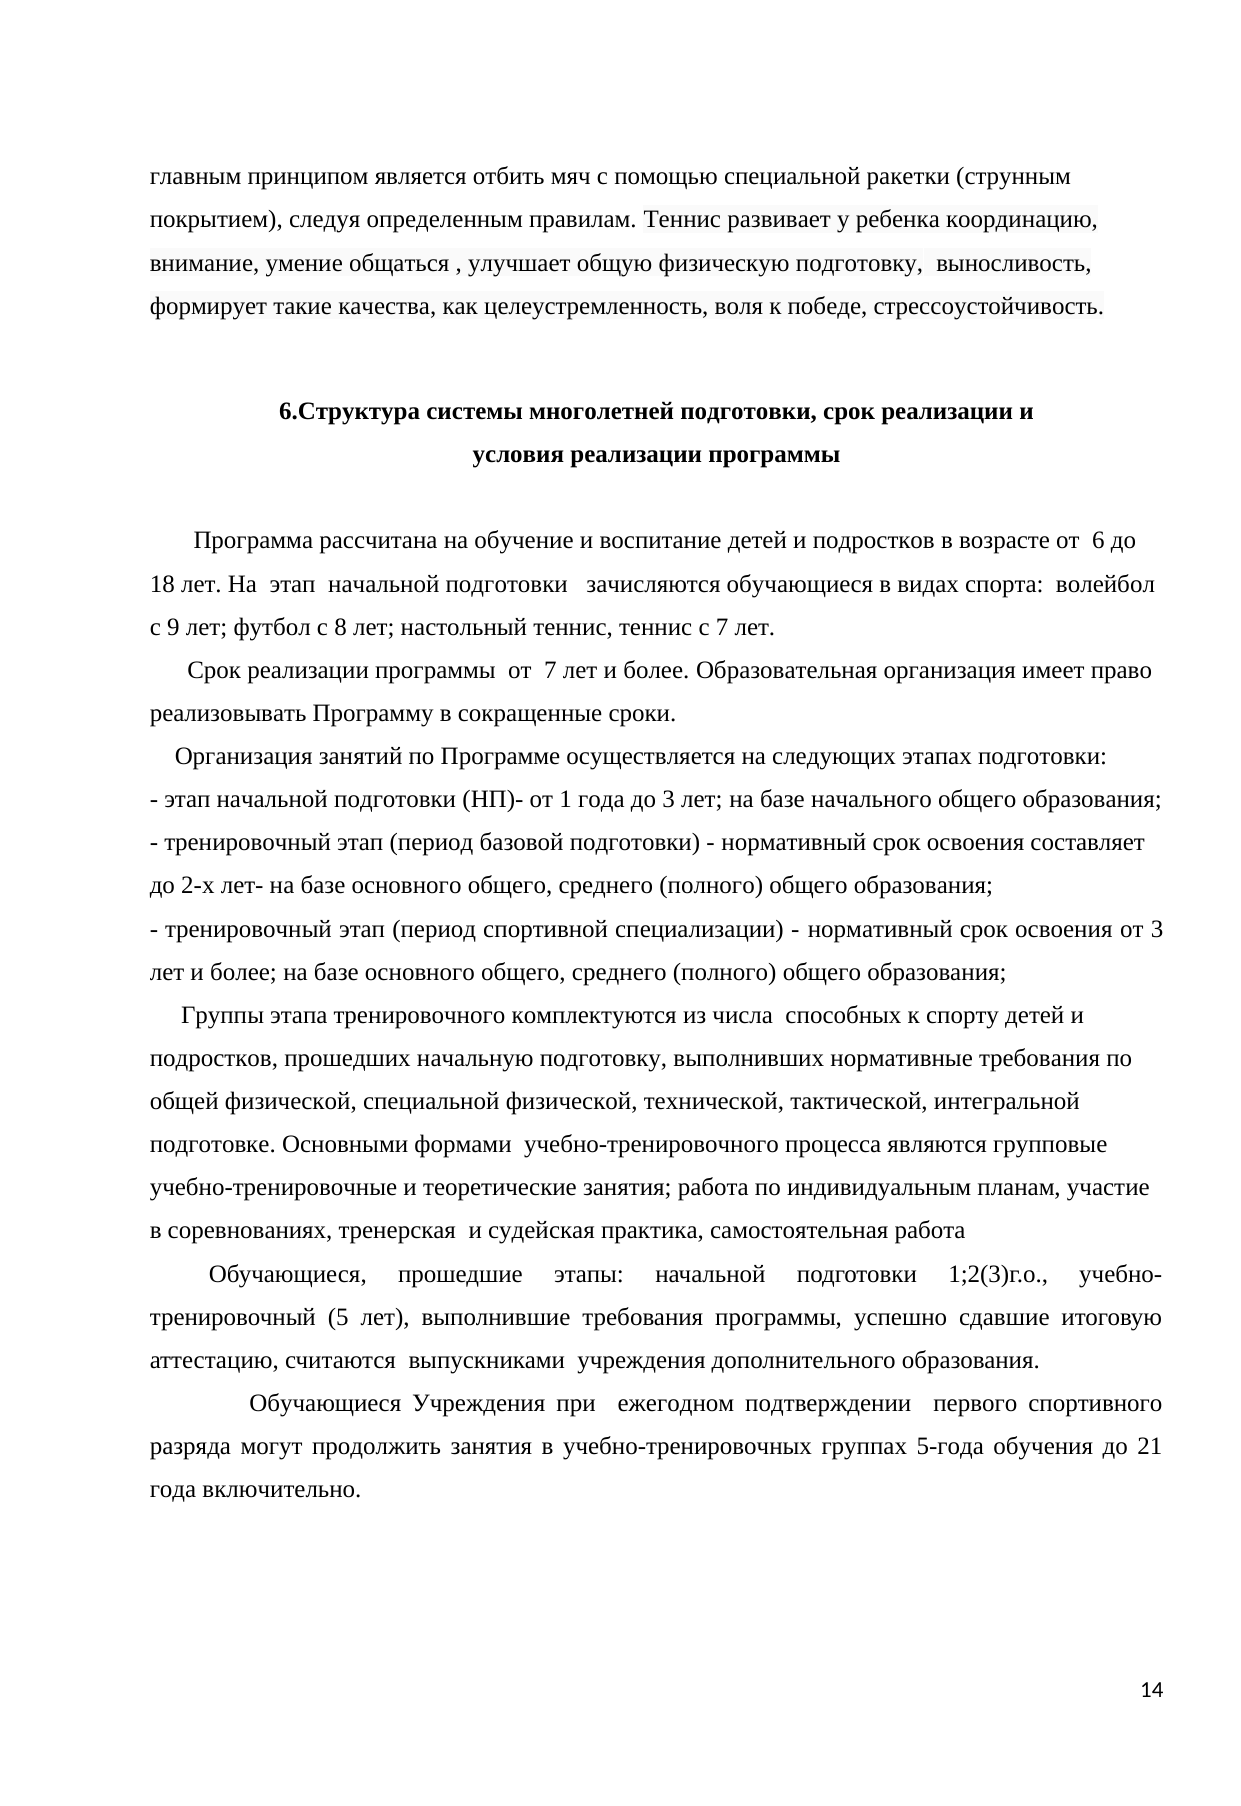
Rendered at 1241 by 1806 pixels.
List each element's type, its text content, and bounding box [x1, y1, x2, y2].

text Обучающиеся, прошедшие этапы: начальной подготовки 1;2(3)г.о., учебно-тренировочный (5 лет), выполнившие требования программы, успешно сдавшие итоговую аттестацию, считаются выпускниками учреждения дополнительного образования. [149, 1259, 1163, 1374]
text Программа рассчитана на обучение и воспитание детей и подростков в возрасте от 6 до 18 лет. На этап начальной подготовки зачисляются обучающиеся в видах спорта: волейбол с 9 лет; футбол с 8 лет; настольный теннис, теннис с 7 лет. [149, 526, 1163, 641]
text - тренировочный этап (период базовой подготовки) - нормативный срок освоения составляет до 2-х лет- на базе основного общего, среднего (полного) общего образования; [149, 827, 1163, 899]
text условия реализации программы [149, 439, 1163, 468]
text 6.Структура системы многолетней подготовки, срок реализации и [149, 396, 1163, 425]
text - этап начальной подготовки (НП)- от 1 года до 3 лет; на базе начального общего образования; [149, 784, 1163, 813]
text - тренировочный этап (период спортивной специализации) - нормативный срок освоения от 3 лет и более; на базе основного общего, среднего (полного) общего образования; [149, 914, 1163, 986]
text Срок реализации программы от 7 лет и более. Образовательная организация имеет право реализовывать Программу в сокращенные сроки. [149, 655, 1163, 727]
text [149, 161, 1163, 361]
text Организация занятий по Программе осуществляется на следующих этапах подготовки: [149, 741, 1163, 770]
text Группы этапа тренировочного комплектуются из числа способных к спорту детей и подростков, прошедших начальную подготовку, выполнивших нормативные требования по общей физической, специальной физической, технической, тактической, интегральной подготовке. Основными формами учебно-тренировочного процесса являются групповые учебно-тренировочные и теоретические занятия; работа по индивидуальным планам, участие в соревнованиях, тренерская и судейская практика, самостоятельная работа [149, 1000, 1163, 1244]
text Обучающиеся Учреждения при ежегодном подтверждении первого спортивного разряда могут продолжить занятия в учебно-тренировочных группах 5-года обучения до 21 года включительно. [149, 1388, 1163, 1503]
